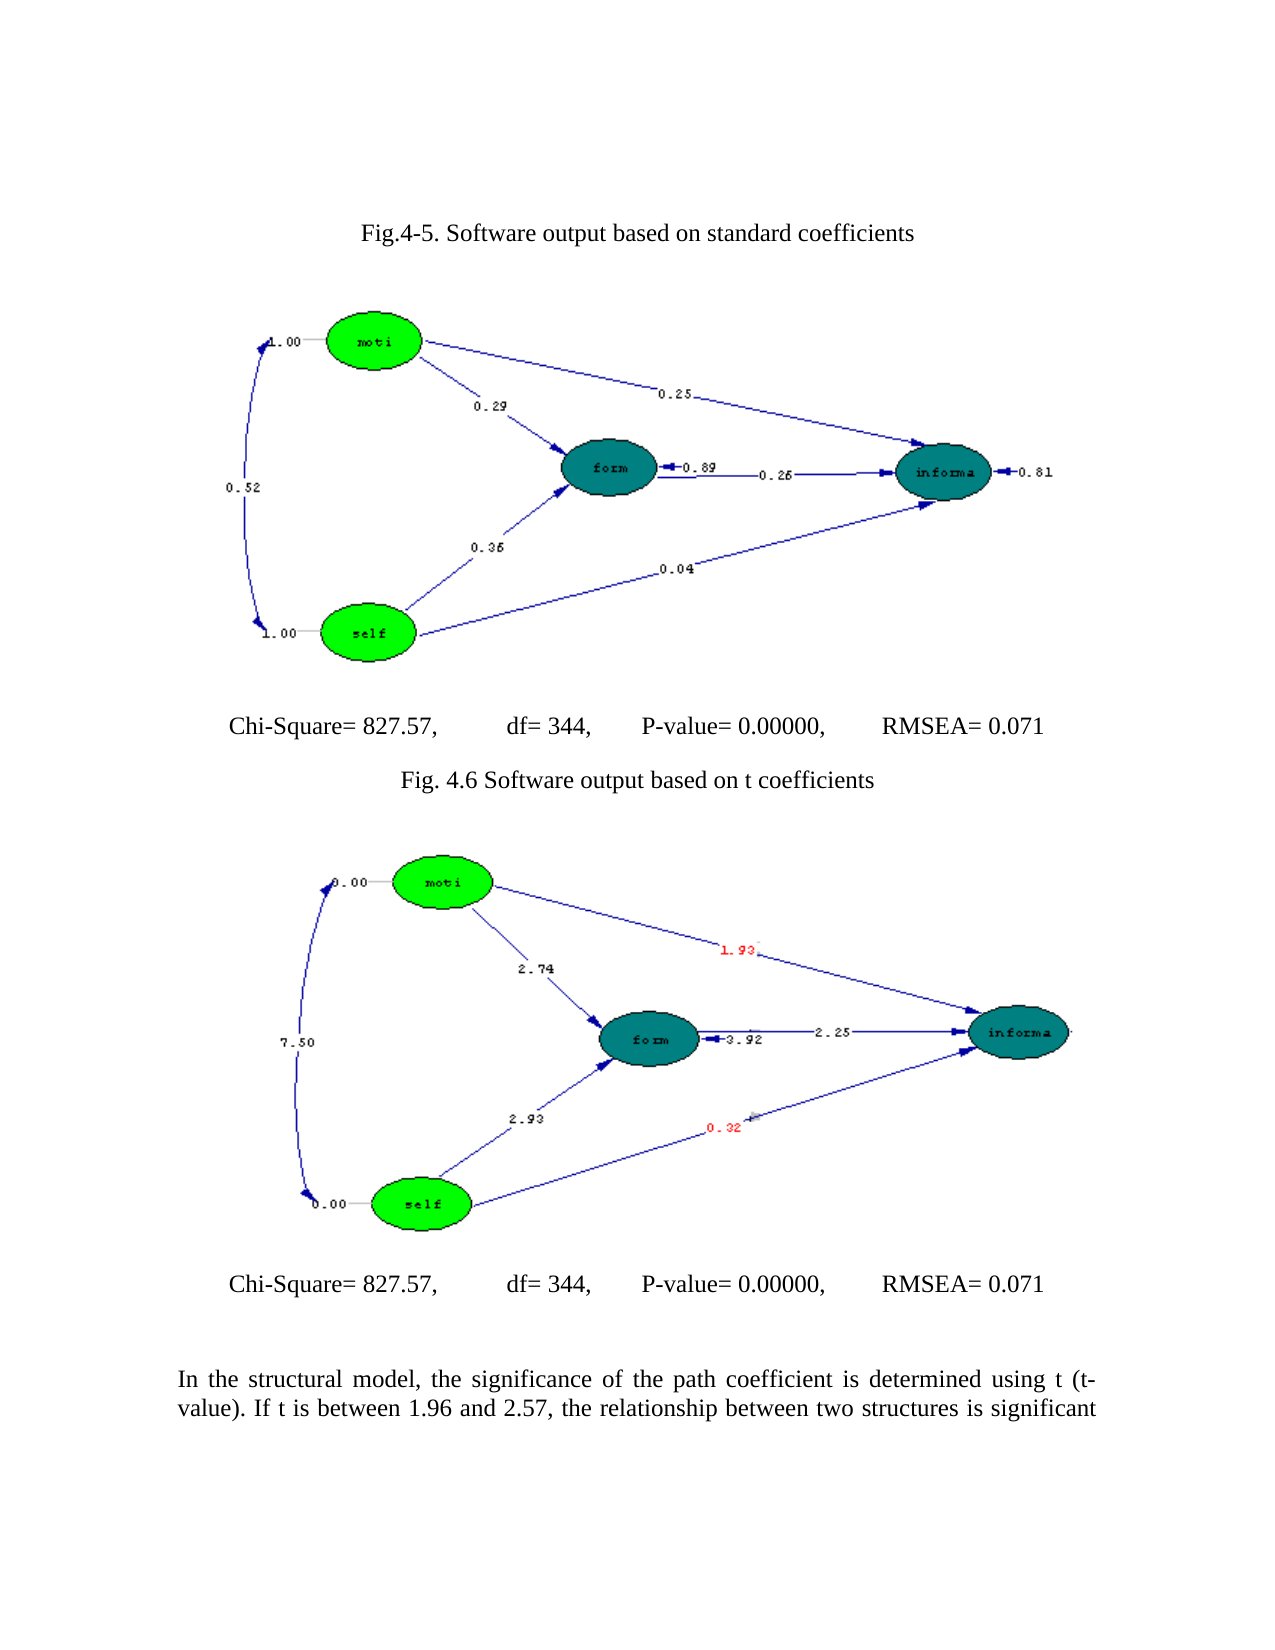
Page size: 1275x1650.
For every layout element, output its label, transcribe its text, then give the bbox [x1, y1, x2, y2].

text Fig. 4.6 Software output based on t coefficients [177, 765, 1098, 794]
text Fig.4-5. Software output based on standard coefficients [177, 218, 1098, 247]
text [177, 1364, 1098, 1421]
text Chi-Square= 827.57, df= 344, P-value= 0.00000, RMSEA= 0.071 [194, 711, 1079, 740]
text Chi-Square= 827.57, df= 344, P-value= 0.00000, RMSEA= 0.071 [194, 1269, 1079, 1298]
picture [221, 276, 1053, 678]
picture [278, 823, 1098, 1236]
